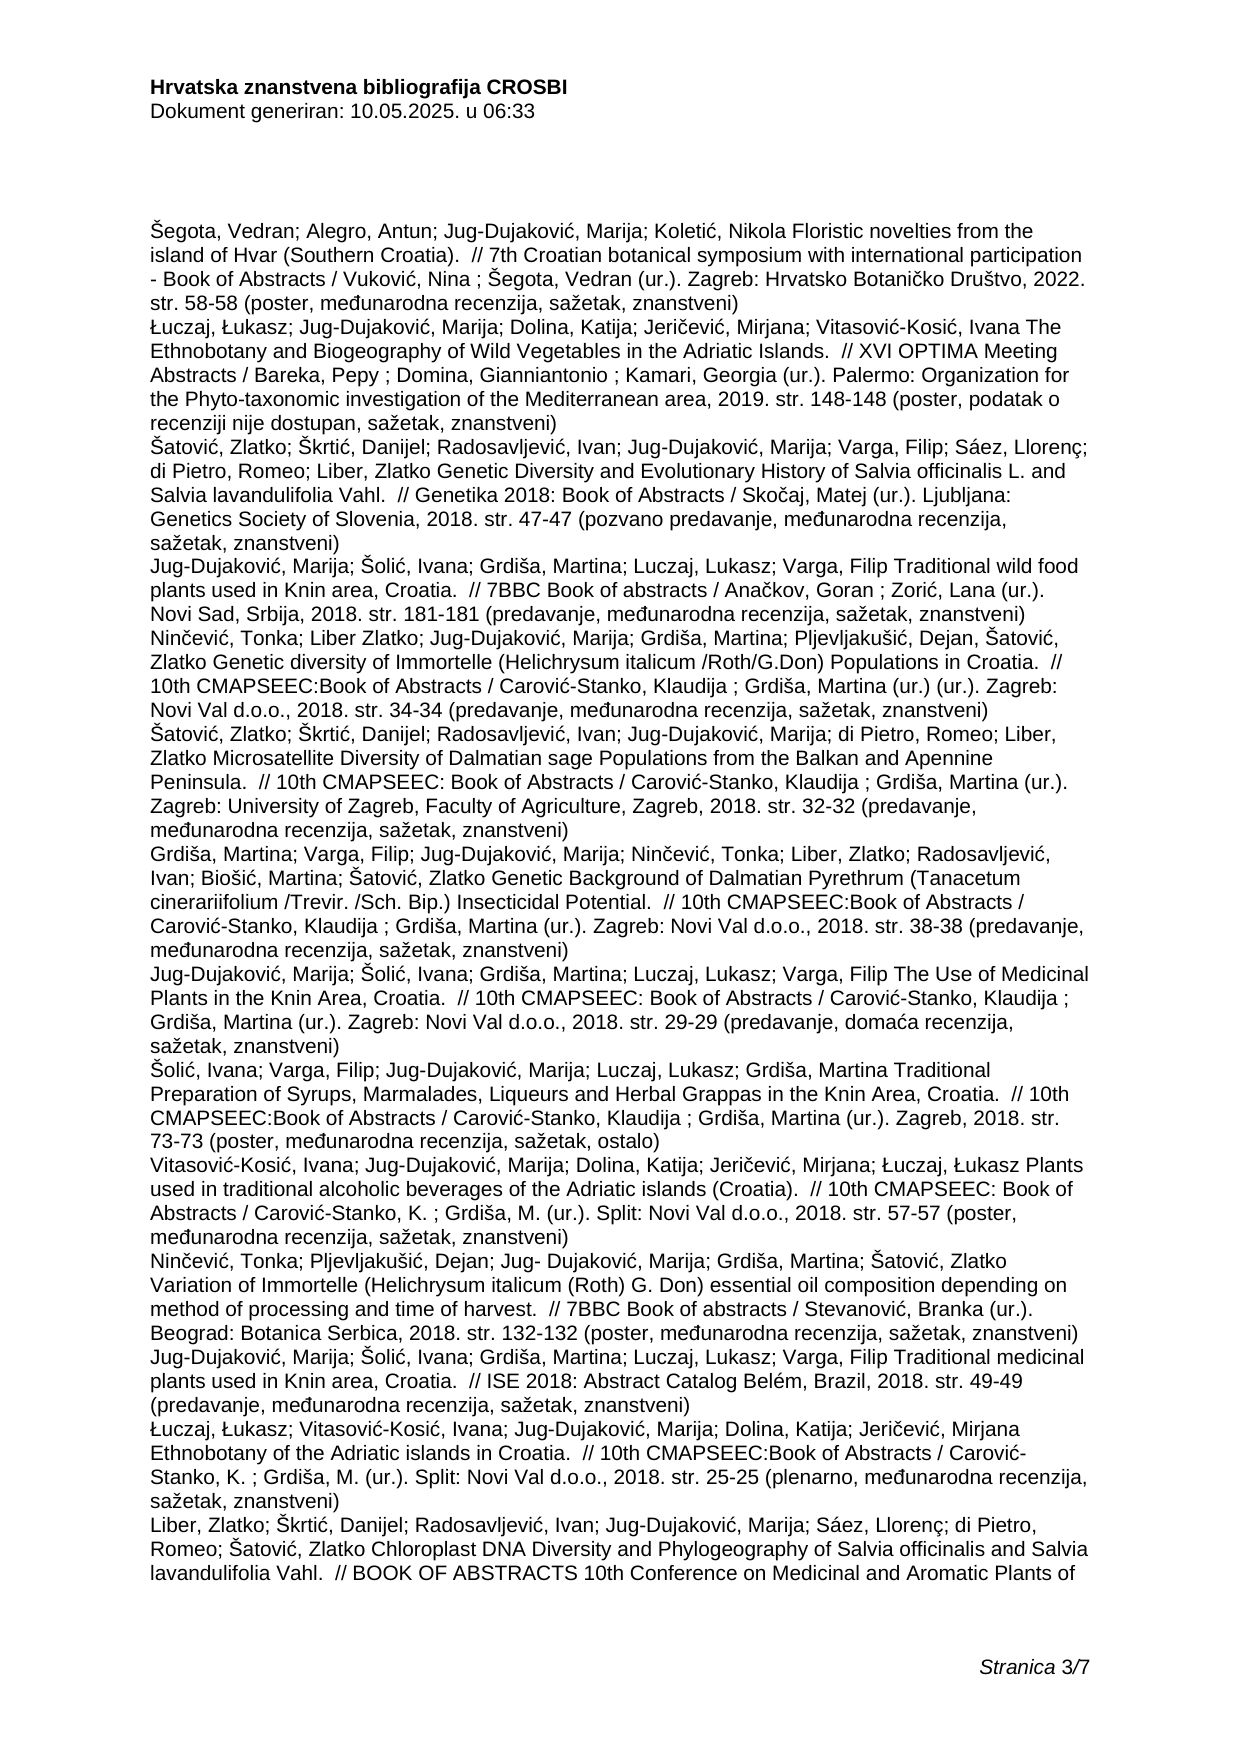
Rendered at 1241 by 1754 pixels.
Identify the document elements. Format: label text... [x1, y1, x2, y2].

text Grdiša, Martina; Varga, Filip; Jug-Dujaković, Marija; Ninčević, Tonka; Liber, Zlatko; Radosavljević, Ivan; Biošić, Martina; Šatović, Zlatko [150, 842, 1090, 962]
text Šatović, Zlatko; Škrtić, Danijel; Radosavljević, Ivan; Jug-Dujaković, Marija; di Pietro, Romeo; Liber, Zlatko [150, 722, 1090, 842]
text Jug-Dujaković, Marija; Šolić, Ivana; Grdiša, Martina; Luczaj, Lukasz; Varga, Filip [150, 1345, 1090, 1417]
text Vitasović-Kosić, Ivana; Jug-Dujaković, Marija; Dolina, Katija; Jeričević, Mirjana; Łuczaj, Łukasz [150, 1153, 1090, 1249]
text Ninčević, Tonka; Liber Zlatko; Jug-Dujaković, Marija; Grdiša, Martina; Pljevljakušić, Dejan, Šatović, Zlatko [150, 626, 1090, 722]
text Šegota, Vedran; Alegro, Antun; Jug-Dujaković, Marija; Koletić, Nikola [150, 219, 1090, 315]
text Jug-Dujaković, Marija; Šolić, Ivana; Grdiša, Martina; Luczaj, Lukasz; Varga, Filip [150, 554, 1090, 626]
text Šolić, Ivana; Varga, Filip; Jug-Dujaković, Marija; Luczaj, Lukasz; Grdiša, Martina [150, 1057, 1090, 1153]
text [150, 1513, 1090, 1584]
text Łuczaj, Łukasz; Jug-Dujaković, Marija; Dolina, Katija; Jeričević, Mirjana; Vitasović-Kosić, Ivana [150, 315, 1090, 434]
text Ninčević, Tonka; Pljevljakušić, Dejan; Jug- Dujaković, Marija; Grdiša, Martina; Šatović, Zlatko [150, 1249, 1090, 1345]
text Jug-Dujaković, Marija; Šolić, Ivana; Grdiša, Martina; Luczaj, Lukasz; Varga, Filip [150, 962, 1090, 1057]
text Šatović, Zlatko; Škrtić, Danijel; Radosavljević, Ivan; Jug-Dujaković, Marija; Varga, Filip; Sáez, Llorenç; di Pietro, Romeo; Liber, Zlatko [150, 434, 1090, 554]
text Łuczaj, Łukasz; Vitasović-Kosić, Ivana; Jug-Dujaković, Marija; Dolina, Katija; Jeričević, Mirjana [150, 1417, 1090, 1513]
